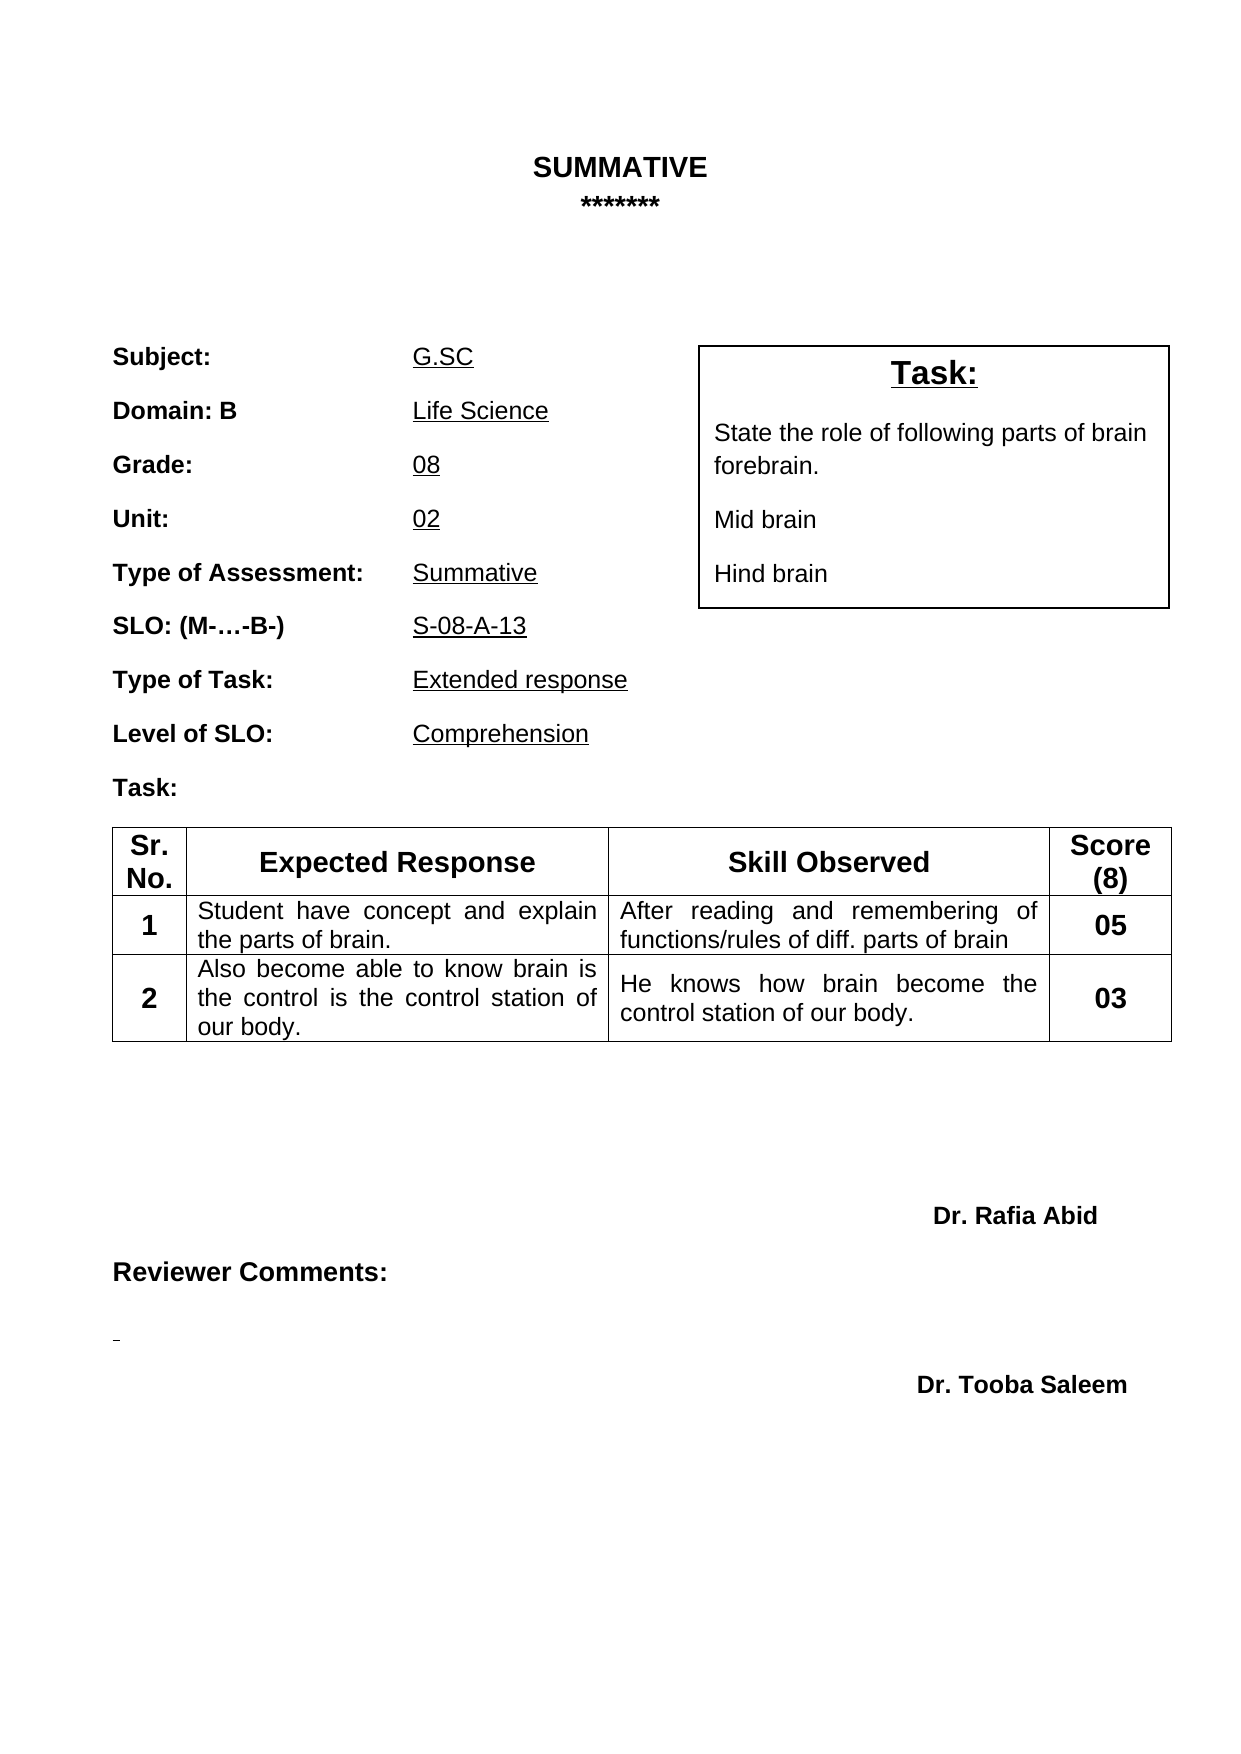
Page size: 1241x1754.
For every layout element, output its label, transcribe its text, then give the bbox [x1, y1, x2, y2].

table_cell 1 [113, 896, 186, 953]
table_cell Also become able to know brain is the control is the control station of our body. [187, 955, 608, 1041]
text Type of Assessment: Summative [112, 557, 698, 586]
table_cell 05 [1050, 896, 1171, 953]
text Level of SLO: Comprehension [112, 719, 1128, 748]
text Reviewer Comments: [112, 1256, 1128, 1288]
text ******* [112, 188, 1128, 222]
table_cell He knows how brain become the control station of our body. [609, 955, 1049, 1041]
table_header Expected Response [187, 828, 608, 895]
text Domain: B Life Science [112, 396, 698, 425]
text Subject: G.SC [112, 342, 1128, 371]
table_cell After reading and remembering of functions/rules of diff. parts of brain [609, 896, 1049, 953]
text Type of Task: Extended response [112, 665, 1128, 694]
table_cell 03 [1050, 955, 1171, 1041]
text SLO: (M-…-B-) S-08-A-13 [112, 611, 1128, 640]
text Grade: 08 [112, 450, 698, 478]
text Unit: 02 [112, 504, 698, 532]
table_cell Student have concept and explain the parts of brain. [187, 896, 608, 953]
table_header Skill Observed [609, 828, 1049, 895]
table_cell 2 [113, 955, 186, 1041]
text Summative [112, 150, 1128, 183]
text Dr. Rafia Abid [112, 1201, 1128, 1230]
text Task: [112, 773, 1128, 802]
text Dr. Tooba Saleem [112, 1370, 1128, 1399]
table_header Score (8) [1050, 828, 1171, 895]
table_header Sr. No. [113, 828, 186, 895]
